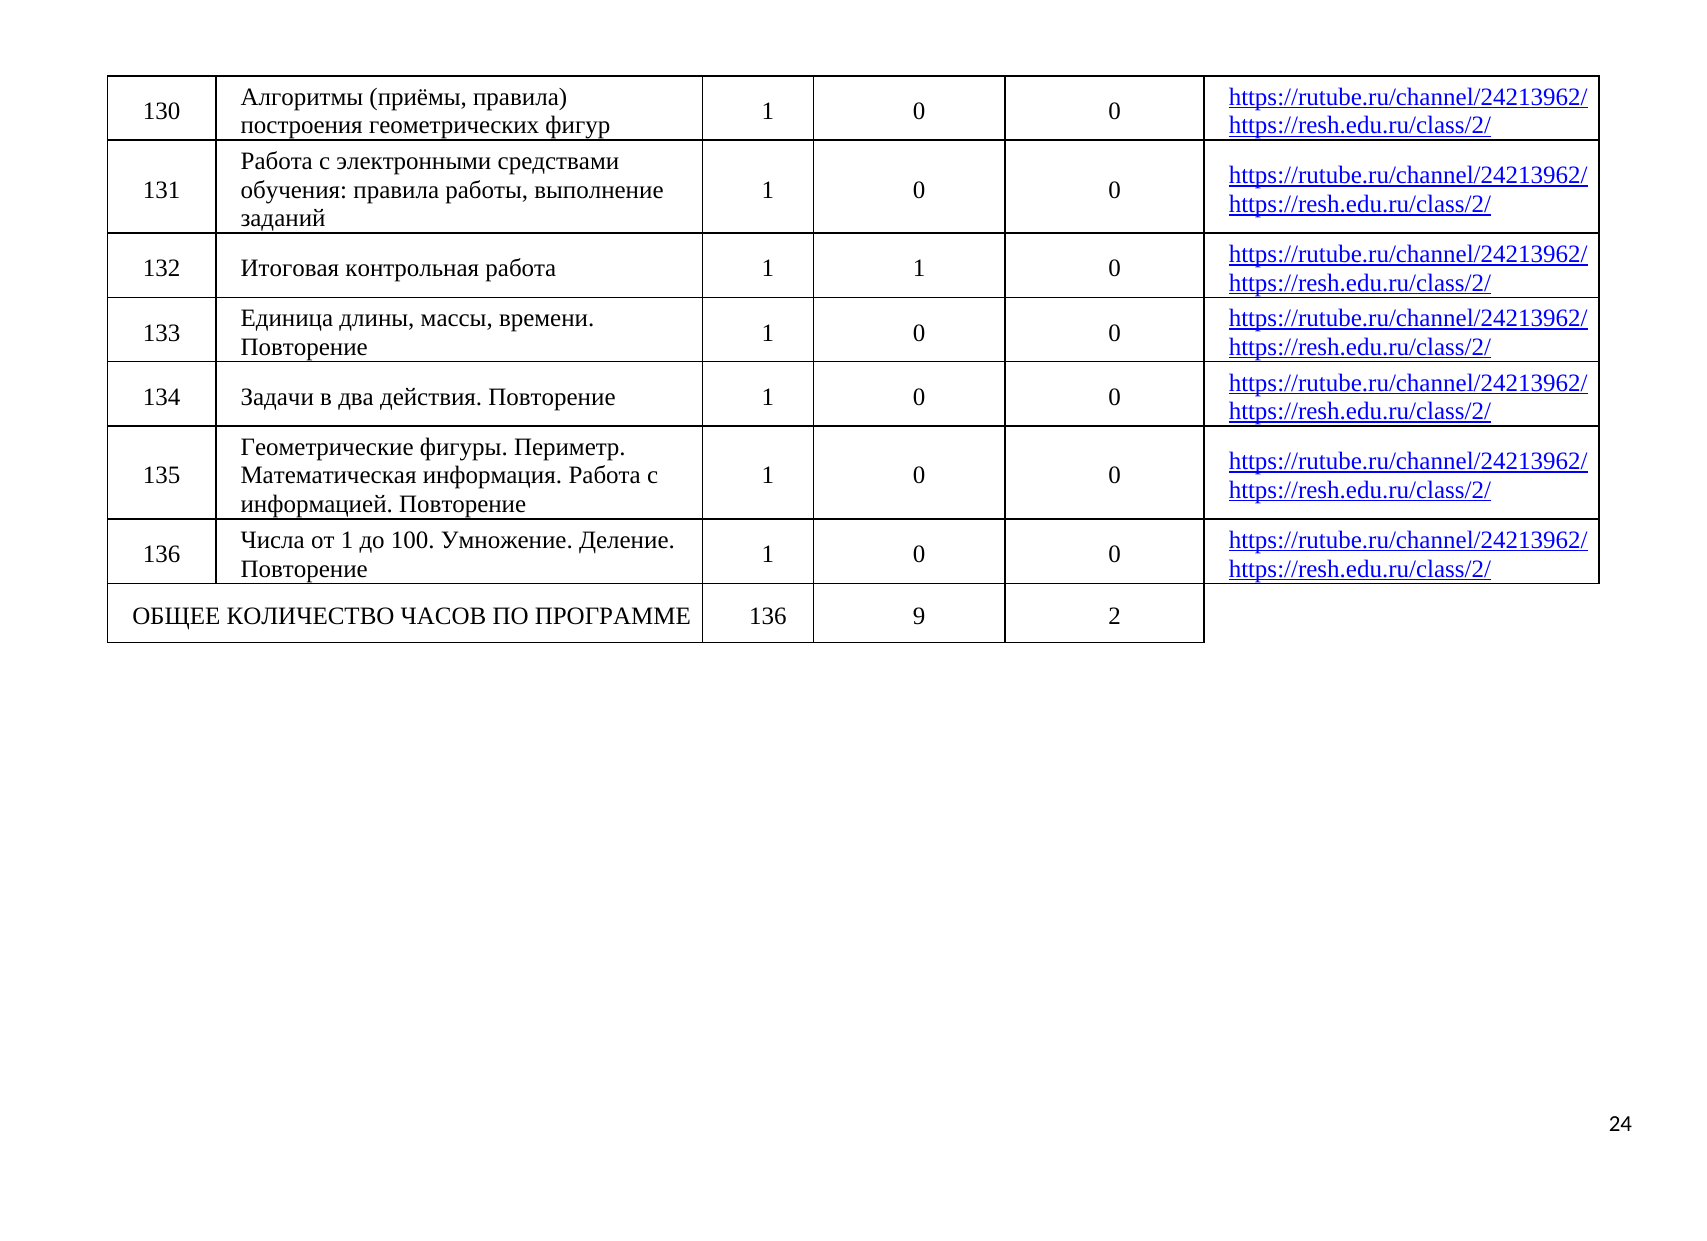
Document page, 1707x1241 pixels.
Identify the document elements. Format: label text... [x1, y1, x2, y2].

table_cell 1 [703, 427, 813, 518]
table_cell 0 [814, 362, 1004, 425]
table_cell 133 [108, 298, 215, 361]
table_cell 0 [1006, 234, 1203, 297]
table_cell 1 [703, 77, 813, 139]
table_cell Единица длины, массы, времени. Повторение [217, 298, 702, 361]
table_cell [1205, 77, 1598, 139]
table_cell 1 [703, 298, 813, 361]
table_cell 1 [703, 362, 813, 425]
table_cell 136 [703, 584, 813, 642]
table_cell Работа с электронными средствами обучения: правила работы, выполнение заданий [217, 141, 702, 232]
table_cell 135 [108, 427, 215, 518]
table_cell 0 [814, 298, 1004, 361]
table_cell https://rutube.ru/channel/24213962/ https://resh.edu.ru/class/2/ [1205, 298, 1598, 361]
table_cell 0 [1006, 362, 1203, 425]
table_cell https://rutube.ru/channel/24213962/ https://resh.edu.ru/class/2/ [1205, 520, 1598, 582]
table_cell 1 [814, 234, 1004, 297]
table_cell 1 [703, 234, 813, 297]
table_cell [1205, 141, 1598, 232]
table_cell 0 [814, 520, 1004, 582]
table_cell https://rutube.ru/channel/24213962/ https://resh.edu.ru/class/2/ [1205, 427, 1598, 518]
table_cell Геометрические фигуры. Периметр. Математическая информация. Работа с информацией. Повторение [217, 427, 702, 518]
table_cell 0 [814, 77, 1004, 139]
table_cell 9 [814, 584, 1004, 642]
table_cell https://rutube.ru/channel/24213962/ https://resh.edu.ru/class/2/ [1205, 362, 1598, 425]
table_cell 0 [1006, 427, 1203, 518]
table_cell 136 [108, 520, 215, 582]
table_cell 0 [1006, 520, 1203, 582]
table_cell 0 [1006, 77, 1203, 139]
table_cell 2 [1006, 584, 1203, 642]
table_cell 0 [814, 141, 1004, 232]
table_cell 1 [703, 520, 813, 582]
table_cell 130 [108, 77, 215, 139]
table_cell 131 [108, 141, 215, 232]
table_cell 134 [108, 362, 215, 425]
table_cell 0 [814, 427, 1004, 518]
table_cell Числа от 1 до 100. Умножение. Деление. Повторение [217, 520, 702, 582]
table_cell 1 [703, 141, 813, 232]
table_cell Итоговая контрольная работа [217, 234, 702, 297]
table_cell 0 [1006, 141, 1203, 232]
table_cell Задачи в два действия. Повторение [217, 362, 702, 425]
table_cell 132 [108, 234, 215, 297]
table_cell Алгоритмы (приёмы, правила) построения геометрических фигур [217, 77, 702, 139]
table_cell https://rutube.ru/channel/24213962/ https://resh.edu.ru/class/2/ [1205, 234, 1598, 297]
table_cell ОБЩЕЕ КОЛИЧЕСТВО ЧАСОВ ПО ПРОГРАММЕ [108, 584, 702, 642]
table_cell 0 [1006, 298, 1203, 361]
